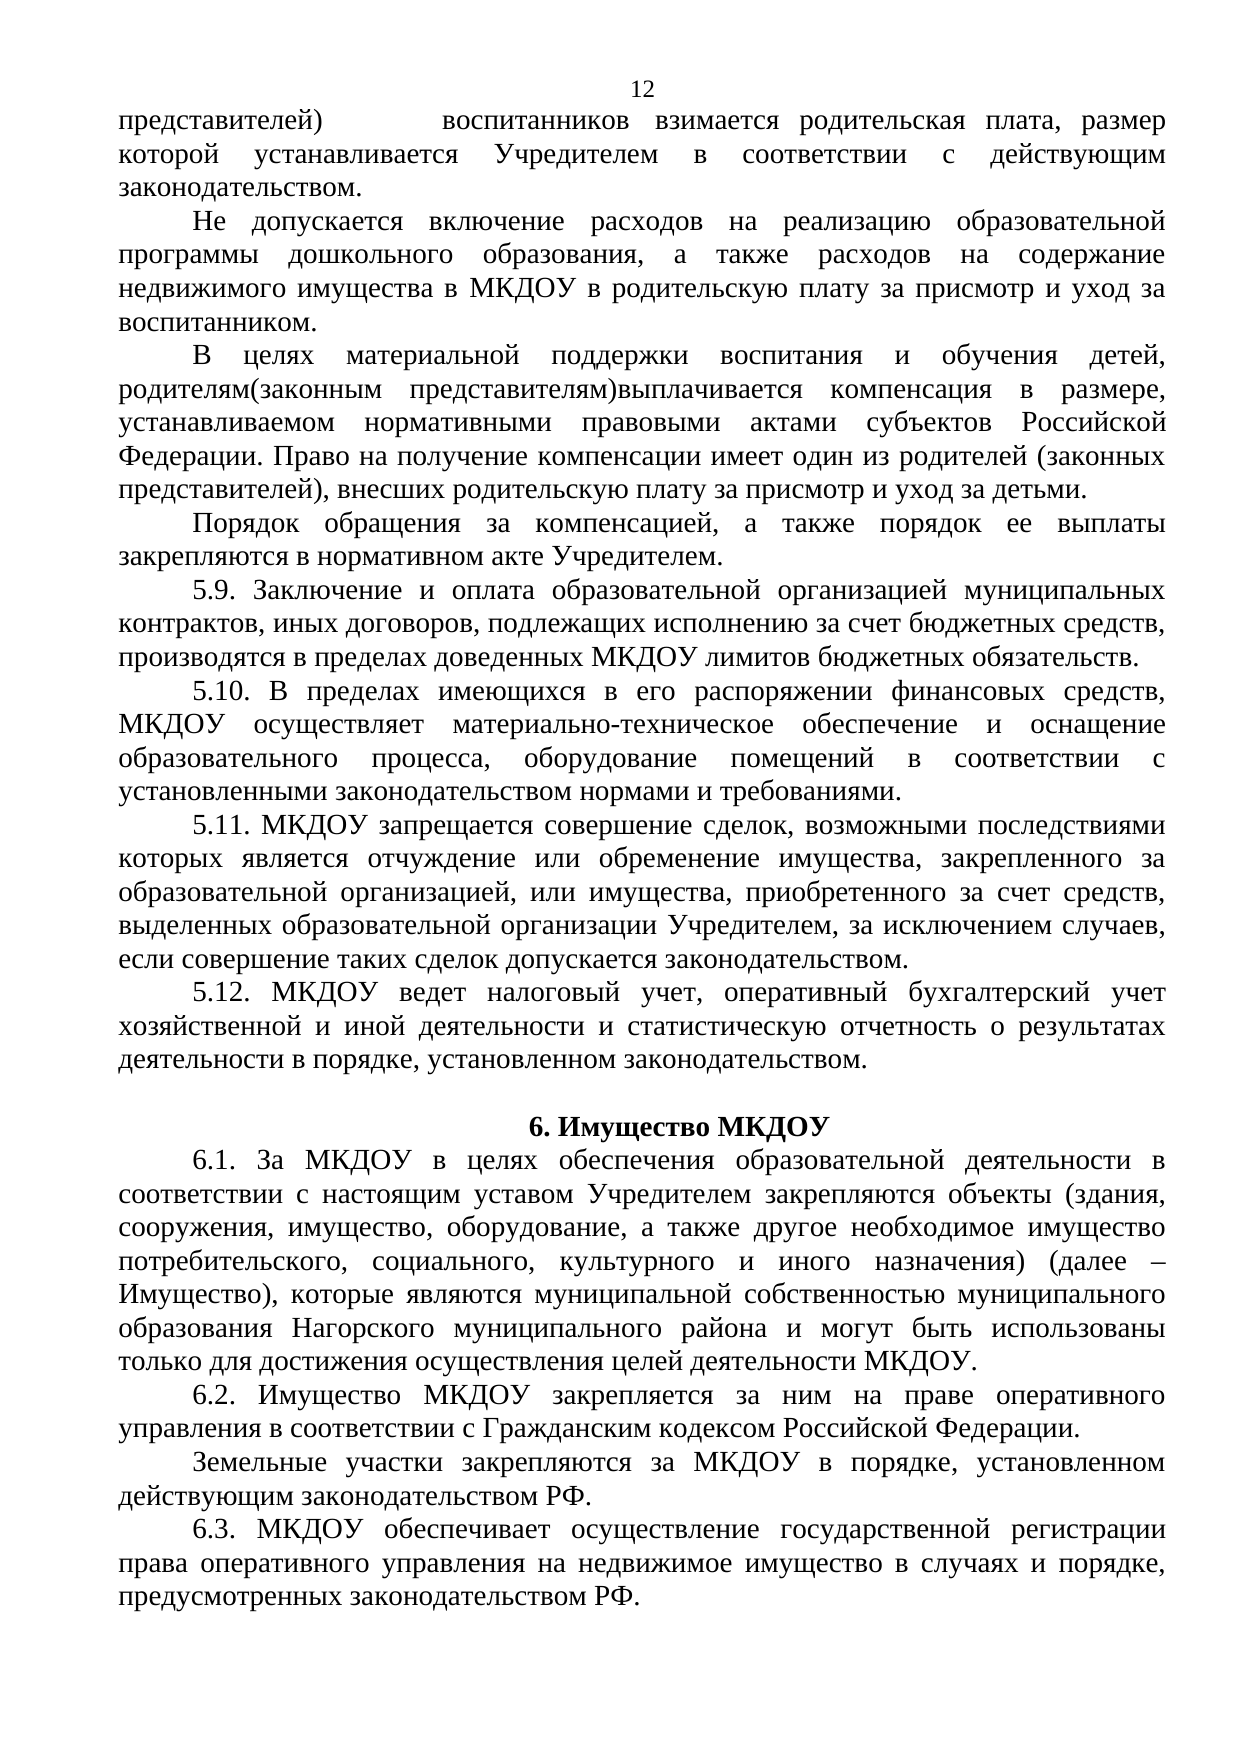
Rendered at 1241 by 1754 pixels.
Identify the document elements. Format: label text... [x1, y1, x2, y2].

text 5.10. В пределах имеющихся в его распоряжении финансовых средств, МКДОУ осуществляет материально-техническое обеспечение и оснащение образовательного процесса, оборудование помещений в соответствии с установленными законодательством нормами и требованиями. [118, 673, 1167, 807]
text 6. Имущество МКДОУ [118, 1109, 1167, 1142]
text Порядок обращения за компенсацией, а также порядок ее выплаты закрепляются в нормативном акте Учредителем. [118, 505, 1167, 572]
text 5.9. Заключение и оплата образовательной организацией муниципальных контрактов, иных договоров, подлежащих исполнению за счет бюджетных средств, производятся в пределах доведенных МКДОУ лимитов бюджетных обязательств. [118, 572, 1167, 673]
text В целях материальной поддержки воспитания и обучения детей, родителям(законным представителям)выплачивается компенсация в размере, устанавливаемом нормативными правовыми актами субъектов Российской Федерации. Право на получение компенсации имеет один из родителей (законных представителей), внесших родительскую плату за присмотр и уход за детьми. [118, 337, 1167, 505]
text 6.3. МКДОУ обеспечивает осуществление государственной регистрации права оперативного управления на недвижимое имущество в случаях и порядке, предусмотренных законодательством РФ. [118, 1511, 1167, 1612]
text 5.11. МКДОУ запрещается совершение сделок, возможными последствиями которых является отчуждение или обременение имущества, закрепленного за образовательной организацией, или имущества, приобретенного за счет средств, выделенных образовательной организации Учредителем, за исключением случаев, если совершение таких сделок допускается законодательством. [118, 807, 1167, 974]
text 6.1. За МКДОУ в целях обеспечения образовательной деятельности в соответствии с настоящим уставом Учредителем закрепляются объекты (здания, сооружения, имущество, оборудование, а также другое необходимое имущество потребительского, социального, культурного и иного назначения) (далее – Имущество), которые являются муниципальной собственностью муниципального образования Нагорского муниципального района и могут быть использованы только для достижения осуществления целей деятельности МКДОУ. [118, 1142, 1167, 1377]
text 5.12. МКДОУ ведет налоговый учет, оперативный бухгалтерский учет хозяйственной и иной деятельности и статистическую отчетность о результатах деятельности в порядке, установленном законодательством. [118, 974, 1167, 1075]
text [118, 102, 1167, 203]
text Земельные участки закрепляются за МКДОУ в порядке, установленном действующим законодательством РФ. [118, 1444, 1167, 1511]
text Не допускается включение расходов на реализацию образовательной программы дошкольного образования, а также расходов на содержание недвижимого имущества в МКДОУ в родительскую плату за присмотр и уход за воспитанником. [118, 203, 1167, 337]
text 6.2. Имущество МКДОУ закрепляется за ним на праве оперативного управления в соответствии с Гражданским кодексом Российской Федерации. [118, 1377, 1167, 1444]
